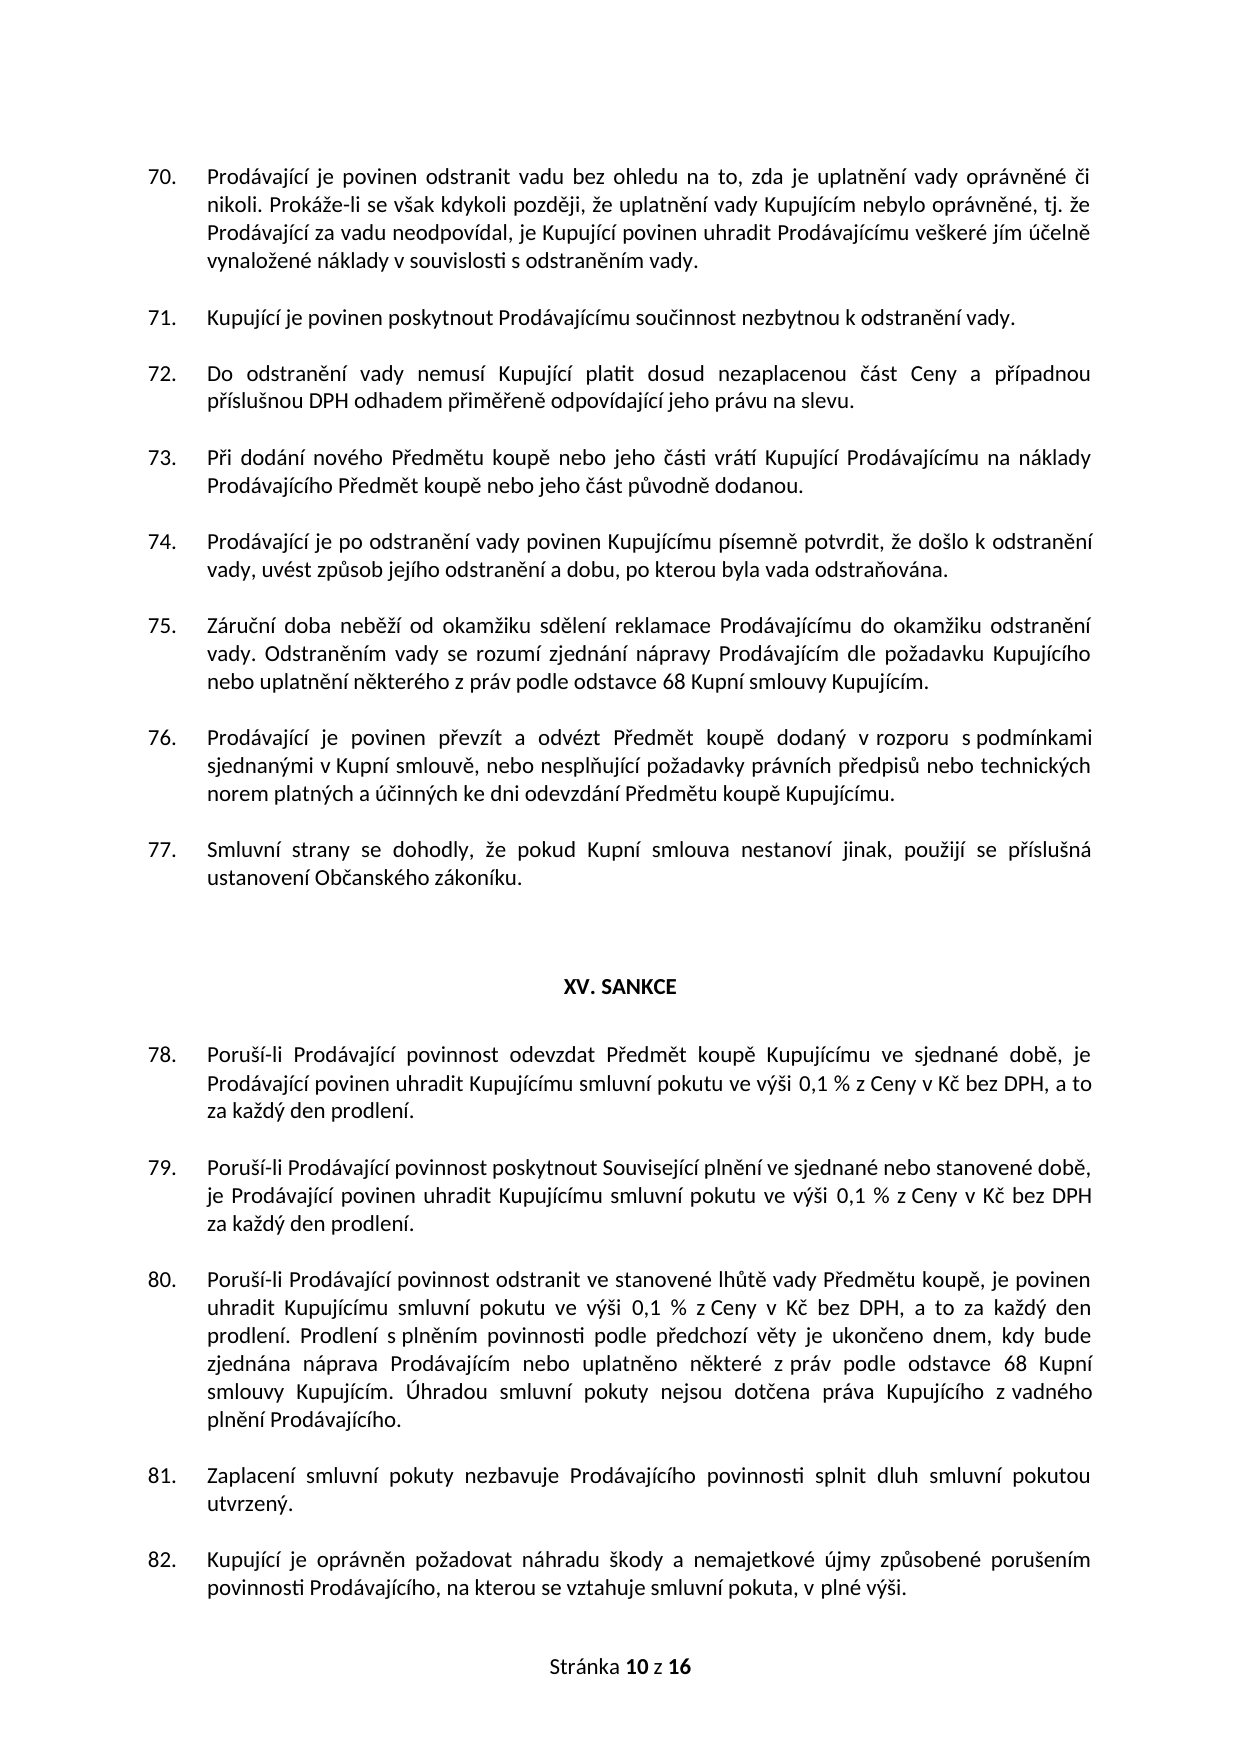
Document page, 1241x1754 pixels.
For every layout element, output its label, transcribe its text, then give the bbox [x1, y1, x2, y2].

list Poruší-li Prodávající povinnost poskytnout Související plnění ve sjednané nebo stanovené době, je Prodávající povinen uhradit Kupujícímu smluvní pokutu ve výši 0,1 % z Ceny v Kč bez DPH za každý den prodlení. [148, 1153, 1092, 1237]
list Kupující je oprávněn požadovat náhradu škody a nemajetkové újmy způsobené porušením povinnosti Prodávajícího, na kterou se vztahuje smluvní pokuta, v plné výši. [148, 1545, 1092, 1601]
list Prodávající je povinen odstranit vadu bez ohledu na to, zda je uplatnění vady oprávněné či nikoli. Prokáže-li se však kdykoli později, že uplatnění vady Kupujícím nebylo oprávněné, tj. že Prodávající za vadu neodpovídal, je Kupující povinen uhradit Prodávajícímu veškeré jím účelně vynaložené náklady v souvislosti s odstraněním vady. [148, 162, 1092, 274]
list Poruší-li Prodávající povinnost odstranit ve stanovené lhůtě vady Předmětu koupě, je povinen uhradit Kupujícímu smluvní pokutu ve výši 0,1 % z Ceny v Kč bez DPH, a to za každý den prodlení. Prodlení s plněním povinnosti podle předchozí věty je ukončeno dnem, kdy bude zjednána náprava Prodávajícím nebo uplatněno některé z práv podle odstavce 68 Kupní smlouvy Kupujícím. Úhradou smluvní pokuty nejsou dotčena práva Kupujícího z vadného plnění Prodávajícího. [148, 1265, 1092, 1433]
list Záruční doba neběží od okamžiku sdělení reklamace Prodávajícímu do okamžiku odstranění vady. Odstraněním vady se rozumí zjednání nápravy Prodávajícím dle požadavku Kupujícího nebo uplatnění některého z práv podle odstavce 68 Kupní smlouvy Kupujícím. [148, 611, 1092, 695]
list Do odstranění vady nemusí Kupující platit dosud nezaplacenou část Ceny a případnou příslušnou DPH odhadem přiměřeně odpovídající jeho právu na slevu. [148, 359, 1092, 415]
list Smluvní strany se dohodly, že pokud Kupní smlouva nestanoví jinak, použijí se příslušná ustanovení Občanského zákoníku. [148, 835, 1092, 891]
list Prodávající je povinen převzít a odvézt Předmět koupě dodaný v rozporu s podmínkami sjednanými v Kupní smlouvě, nebo nesplňující požadavky právních předpisů nebo technických norem platných a účinných ke dni odevzdání Předmětu koupě Kupujícímu. [148, 723, 1092, 807]
list Při dodání nového Předmětu koupě nebo jeho části vrátí Kupující Prodávajícímu na náklady Prodávajícího Předmět koupě nebo jeho část původně dodanou. [148, 443, 1092, 499]
list Zaplacení smluvní pokuty nezbavuje Prodávajícího povinnosti splnit dluh smluvní pokutou utvrzený. [148, 1461, 1092, 1517]
list Kupující je povinen poskytnout Prodávajícímu součinnost nezbytnou k odstranění vady. [148, 303, 1092, 331]
list Prodávající je po odstranění vady povinen Kupujícímu písemně potvrdit, že došlo k odstranění vady, uvést způsob jejího odstranění a dobu, po kterou byla vada odstraňována. [148, 527, 1092, 583]
list Poruší-li Prodávající povinnost odevzdat Předmět koupě Kupujícímu ve sjednané době, je Prodávající povinen uhradit Kupujícímu smluvní pokutu ve výši 0,1 % z Ceny v Kč bez DPH, a to za každý den prodlení. [148, 1041, 1092, 1125]
subtitle SANKCE [148, 972, 1092, 1000]
